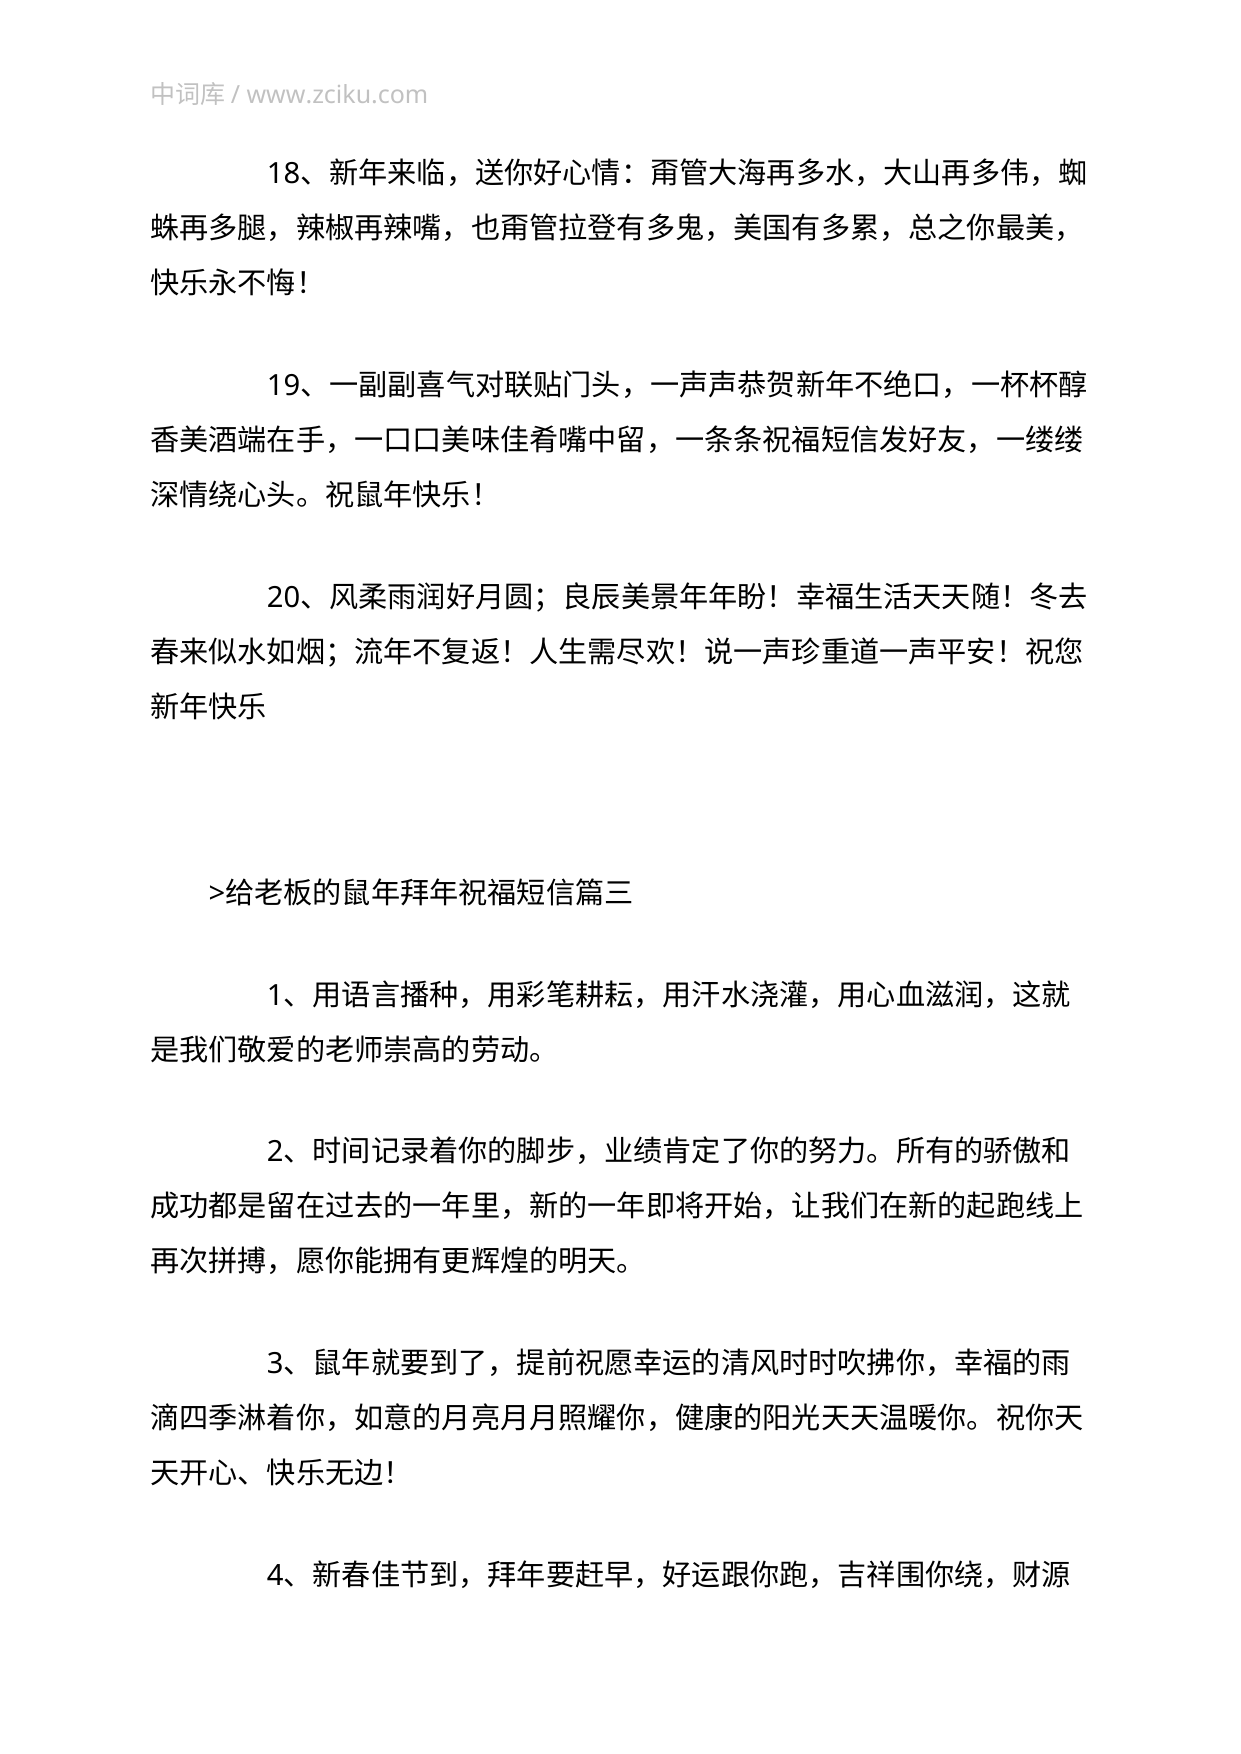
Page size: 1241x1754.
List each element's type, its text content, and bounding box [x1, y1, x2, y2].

text 18、新年来临，送你好心情：甭管大海再多水，大山再多伟，蜘蛛再多腿，辣椒再辣嘴，也甭管拉登有多鬼，美国有多累，总之你最美，快乐永不悔！ [150, 150, 1090, 302]
text >给老板的鼠年拜年祝福短信篇三 [150, 869, 1090, 912]
text 1、用语言播种，用彩笔耕耘，用汗水浇灌，用心血滋润，这就是我们敬爱的老师崇高的劳动。 [150, 971, 1090, 1068]
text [150, 1551, 1090, 1594]
text 19、一副副喜气对联贴门头，一声声恭贺新年不绝口，一杯杯醇香美酒端在手，一口口美味佳肴嘴中留，一条条祝福短信发好友，一缕缕深情绕心头。祝鼠年快乐！ [150, 362, 1090, 514]
text 3、鼠年就要到了，提前祝愿幸运的清风时时吹拂你，幸福的雨滴四季淋着你，如意的月亮月月照耀你，健康的阳光天天温暖你。祝你天天开心、快乐无边！ [150, 1339, 1090, 1492]
text 20、风柔雨润好月圆；良辰美景年年盼！幸福生活天天随！冬去春来似水如烟；流年不复返！人生需尽欢！说一声珍重道一声平安！祝您新年快乐 [150, 573, 1090, 726]
text 2、时间记录着你的脚步，业绩肯定了你的努力。所有的骄傲和成功都是留在过去的一年里，新的一年即将开始，让我们在新的起跑线上再次拼搏，愿你能拥有更辉煌的明天。 [150, 1128, 1090, 1280]
